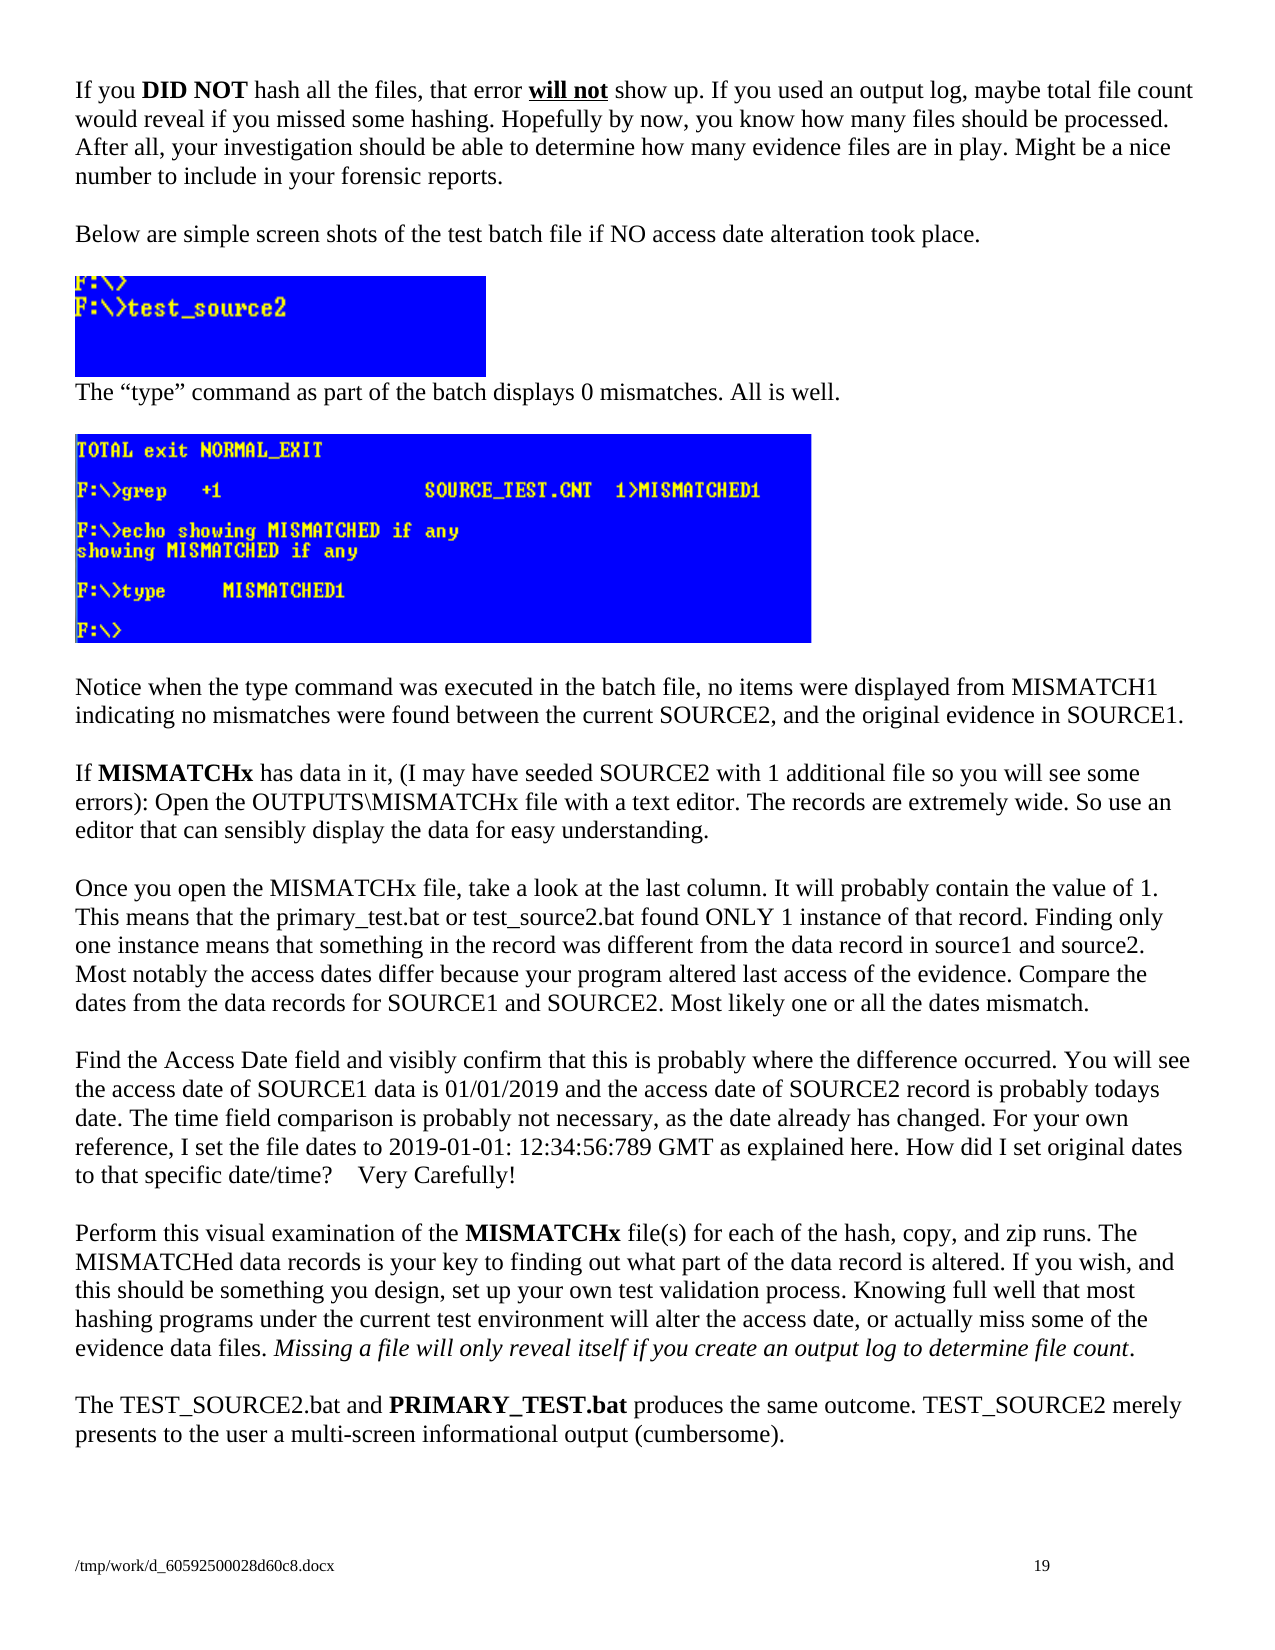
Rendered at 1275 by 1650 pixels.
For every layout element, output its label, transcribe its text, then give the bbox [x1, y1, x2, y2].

text Find the Access Date field and visibly confirm that this is probably where the difference occurred. You will see the access date of SOURCE1 data is 01/01/2019 and the access date of SOURCE2 record is probably todays date. The time field comparison is probably not necessary, as the date already has changed. For your own reference, I set the file dates to 2019-01-01: 12:34:56:789 GMT as explained here. How did I set original dates to that specific date/time? Very Carefully! [75, 1045, 1200, 1189]
text The TEST_SOURCE2.bat and PRIMARY_TEST.bat produces the same outcome. TEST_SOURCE2 merely presents to the user a multi-screen informational output (cumbersome). [75, 1390, 1200, 1448]
text Below are simple screen shots of the test batch file if NO access date alteration took place. [75, 219, 1200, 247]
text Notice when the type command was executed in the batch file, no items were displayed from MISMATCH1 indicating no mismatches were found between the current SOURCE2, and the original evidence in SOURCE1. [75, 672, 1200, 729]
text Perform this visual examination of the MISMATCHx file(s) for each of the hash, copy, and zip runs. The MISMATCHed data records is your key to finding out what part of the data record is altered. If you wish, and this should be something you design, set up your own test validation process. Knowing full well that most hashing programs under the current test environment will alter the access date, or actually miss some of the evidence data files. Missing a file will only reveal itself if you create an output log to determine file count. [75, 1218, 1200, 1362]
text If MISMATCHx has data in it, (I may have seeded SOURCE2 with 1 additional file so you will see some errors): Open the OUTPUTS\MISMATCHx file with a text editor. The records are extremely wide. So use an editor that can sensibly display the data for easy understanding. [75, 758, 1200, 844]
text The “type” command as part of the batch displays 0 mismatches. All is well. [75, 377, 1200, 405]
text If you DID NOT hash all the files, that error will not show up. If you used an output log, maybe total file count would reveal if you missed some hashing. Hopefully by now, you know how many files should be processed. After all, your investigation should be able to determine how many evidence files are in play. Might be a nice number to include in your forensic reports. [75, 75, 1200, 190]
text Once you open the MISMATCHx file, take a look at the last column. It will probably contain the value of 1. This means that the primary_test.bat or test_source2.bat found ONLY 1 instance of that record. Finding only one instance means that something in the record was different from the data record in source1 and source2. Most notably the access dates differ because your program altered last access of the evidence. Compare the dates from the data records for SOURCE1 and SOURCE2. Most likely one or all the dates mismatch. [75, 873, 1200, 1017]
